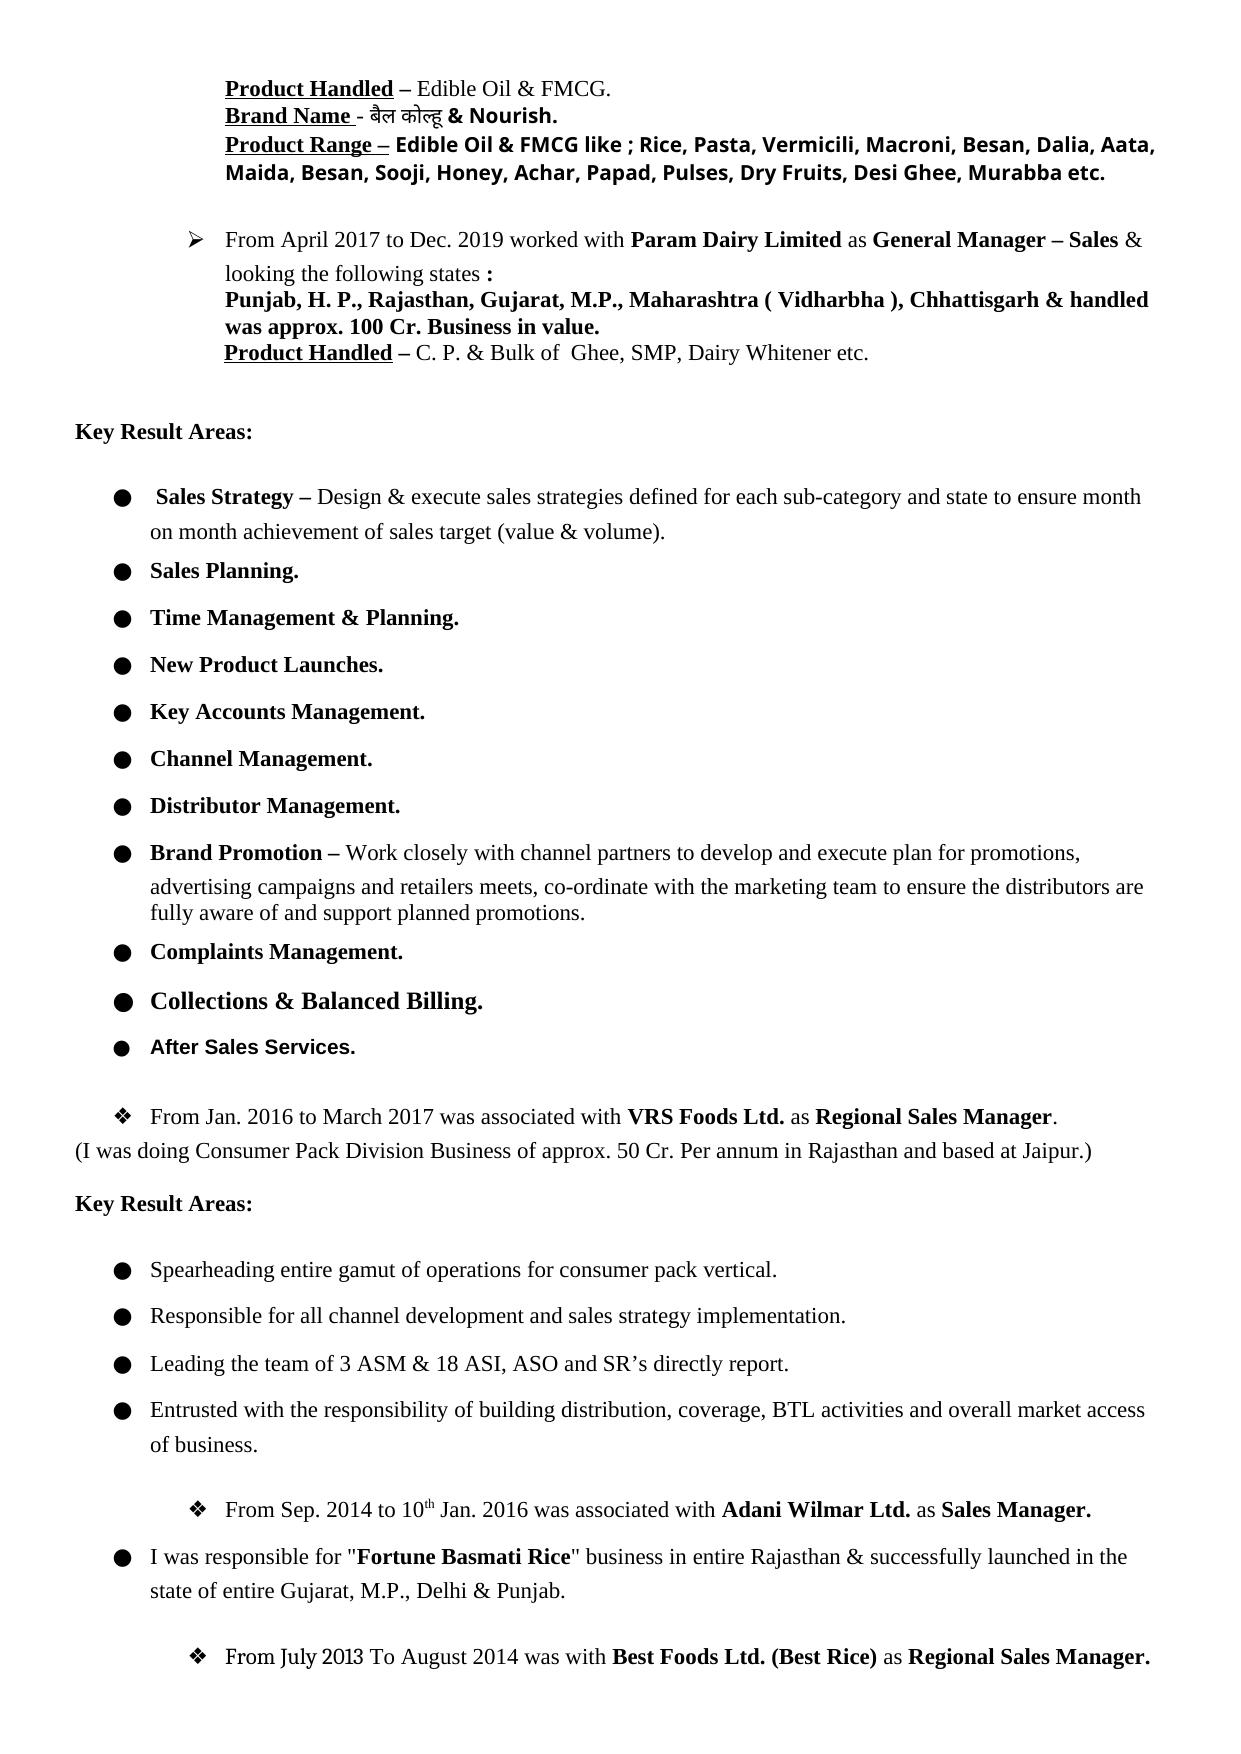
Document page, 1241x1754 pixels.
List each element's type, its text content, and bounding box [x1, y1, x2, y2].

list Complaints Management. [112, 926, 1165, 973]
list Distributor Management. [112, 779, 1165, 826]
text Key Result Areas: [75, 1190, 1165, 1217]
list Channel Management. [112, 732, 1165, 779]
list Time Management & Planning. [112, 591, 1165, 638]
list New Product Launches. [112, 638, 1165, 685]
list From July 2013 To August 2014 was with Best Foods Ltd. (Best Rice) as Regional Sales Manager. [187, 1630, 1165, 1677]
text Product Range – Edible Oil & FMCG like ; Rice, Pasta, Vermicili, Macroni, Besan, Dalia, Aata, Maida, Besan, Sooji, Honey, Achar, Papad, Pulses, Dry Fruits, Desi Ghee, Murabba etc. [225, 130, 1165, 187]
list From Sep. 2014 to 10th Jan. 2016 was associated with Adani Wilmar Ltd. as Sales Manager. [187, 1484, 1165, 1531]
list I was responsible for "Fortune Basmati Rice" business in entire Rajasthan & successfully launched in the state of entire Gujarat, M.P., Delhi & Punjab. [112, 1531, 1165, 1604]
list From Jan. 2016 to March 2017 was associated with VRS Foods Ltd. as Regional Sales Manager. [112, 1091, 1165, 1138]
list Sales Planning. [112, 544, 1165, 591]
list After Sales Services. [112, 1024, 1165, 1067]
list Spearheading entire gamut of operations for consumer pack vertical. [112, 1243, 1165, 1290]
list Brand Promotion – Work closely with channel partners to develop and execute plan for promotions, advertising campaigns and retailers meets, co-ordinate with the marketing team to ensure the distributors are fully aware of and support planned promotions. [112, 826, 1165, 926]
text Key Result Areas: [75, 418, 1165, 444]
text Product Handled – Edible Oil & FMCG. [225, 75, 1165, 101]
list Key Accounts Management. [112, 685, 1165, 732]
list Sales Strategy – Design & execute sales strategies defined for each sub-category and state to ensure month on month achievement of sales target (value & volume). [112, 471, 1165, 544]
list Leading the team of 3 ASM & 18 ASI, ASO and SR’s directly report. [112, 1337, 1165, 1384]
list From April 2017 to Dec. 2019 worked with Param Dairy Limited as General Manager – Sales & looking the following states : [187, 213, 1165, 286]
list Collections & Balanced Billing. [112, 973, 1165, 1024]
text Punjab, H. P., Rajasthan, Gujarat, M.P., Maharashtra ( Vidharbha ), Chhattisgarh & handled was approx. 100 Cr. Business in value. [225, 286, 1165, 339]
list Entrusted with the responsibility of building distribution, coverage, BTL activities and overall market access of business. [112, 1384, 1165, 1457]
text Product Handled – C. P. & Bulk of Ghee, SMP, Dairy Whitener etc. [75, 339, 1165, 365]
list Responsible for all channel development and sales strategy implementation. [112, 1290, 1165, 1337]
text Brand Name - बैल कोल्हू & Nourish. [225, 101, 1165, 130]
text (I was doing Consumer Pack Division Business of approx. 50 Cr. Per annum in Rajasthan and based at Jaipur.) [75, 1138, 1165, 1164]
